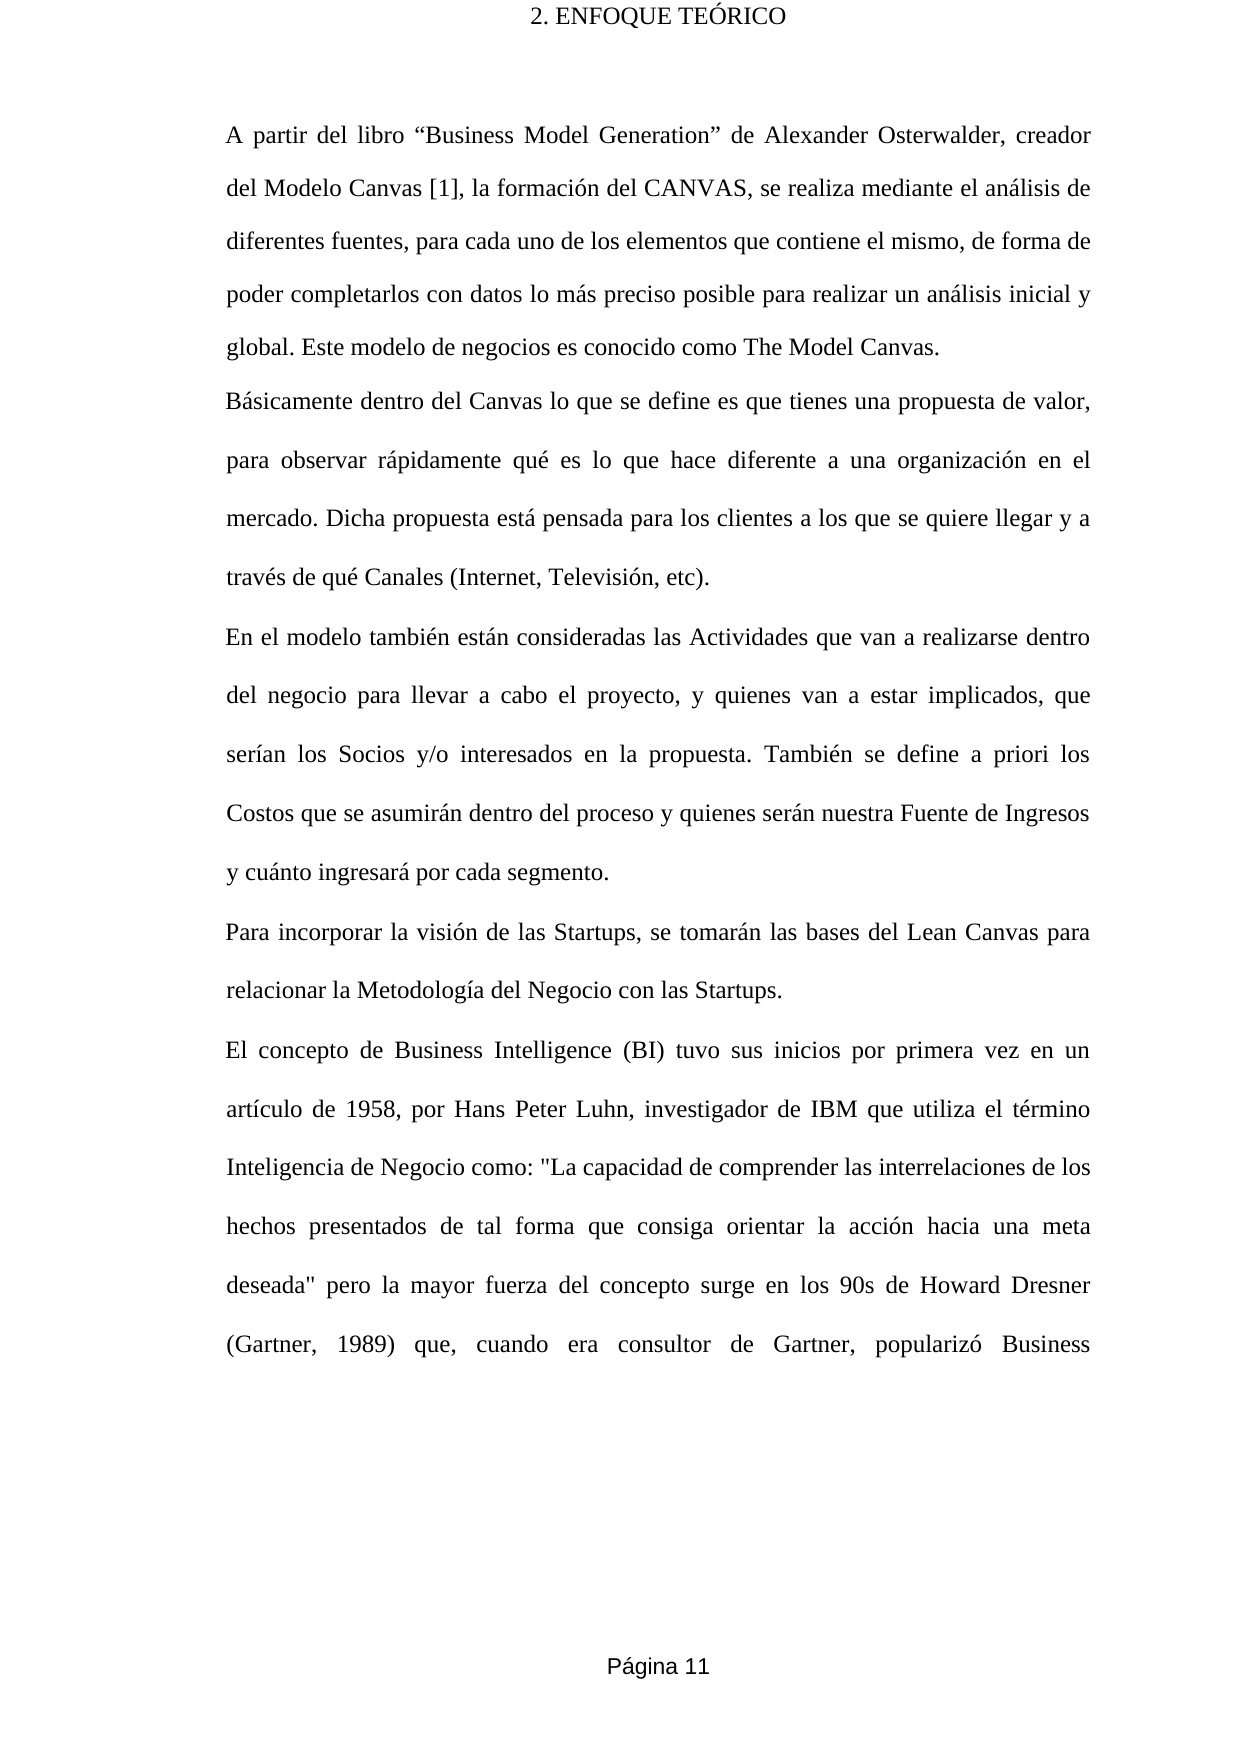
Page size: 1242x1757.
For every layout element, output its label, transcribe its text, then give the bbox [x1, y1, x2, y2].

subtitle 2. ENFOQUE TEÓRICO [225, 1, 1091, 30]
text Básicamente dentro del Canvas lo que se define es que tienes una propuesta de valor, para observar rápidamente qué es lo que hace diferente a una organización en el mercado. Dicha propuesta está pensada para los clientes a los que se quiere llegar y a través de qué Canales (Internet, Televisión, etc). [225, 386, 1092, 591]
text En el modelo también están consideradas las Actividades que van a realizarse dentro del negocio para llevar a cabo el proyecto, y quienes van a estar implicados, que serían los Socios y/o interesados en la propuesta. También se define a priori los Costos que se asumirán dentro del proceso y quienes serán nuestra Fuente de Ingresos y cuánto ingresará por cada segmento. [225, 622, 1092, 886]
text A partir del libro “Business Model Generation” de Alexander Osterwalder, creador del Modelo Canvas [1], la formación del CANVAS, se realiza mediante el análisis de diferentes fuentes, para cada uno de los elementos que contiene el mismo, de forma de poder completarlos con datos lo más preciso posible para realizar un análisis inicial y global. Este modelo de negocios es conocido como The Model ​Canvas​. [225, 120, 1092, 361]
text Para incorporar la visión de las Startups, se tomarán las bases del Lean Canvas para relacionar la Metodología del Negocio con las Startups. [225, 917, 1092, 1004]
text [225, 1035, 1092, 1358]
